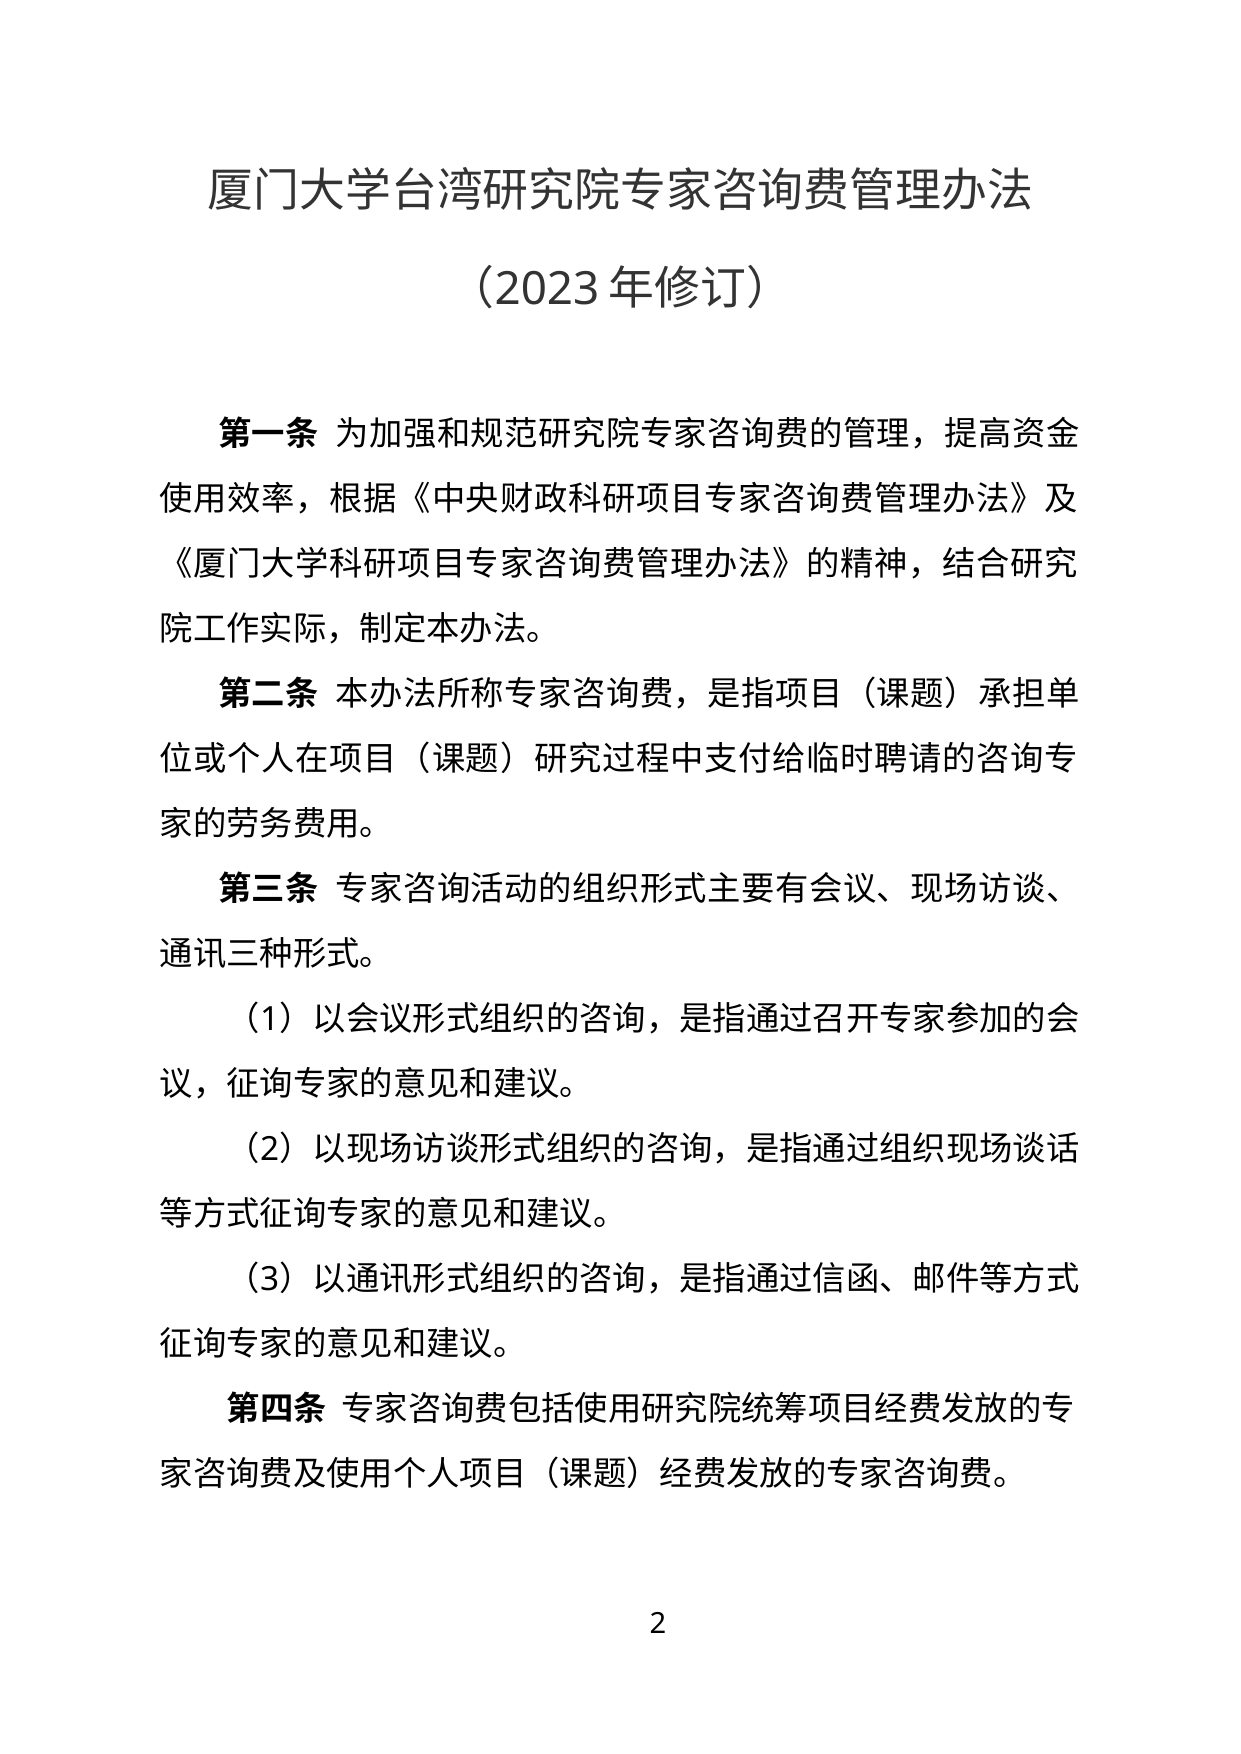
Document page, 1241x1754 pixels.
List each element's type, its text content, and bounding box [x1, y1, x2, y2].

text 第一条 为加强和规范研究院专家咨询费的管理，提高资金使用效率，根据《中央财政科研项目专家咨询费管理办法》及《厦门大学科研项目专家咨询费管理办法》的精神，结合研究院工作实际，制定本办法。 [159, 398, 1081, 658]
text 第三条 专家咨询活动的组织形式主要有会议、现场访谈、通讯三种形式。 [159, 853, 1081, 983]
text 第四条 专家咨询费包括使用研究院统筹项目经费发放的专家咨询费及使用个人项目（课题）经费发放的专家咨询费。 [159, 1373, 1081, 1503]
text （3）以通讯形式组织的咨询，是指通过信函、邮件等方式征询专家的意见和建议。 [159, 1243, 1081, 1373]
text 厦门大学台湾研究院专家咨询费管理办法（2023年修订） [159, 138, 1081, 333]
text （1）以会议形式组织的咨询，是指通过召开专家参加的会议，征询专家的意见和建议。 [159, 983, 1081, 1113]
text 第二条 本办法所称专家咨询费，是指项目（课题）承担单位或个人在项目（课题）研究过程中支付给临时聘请的咨询专家的劳务费用。 [159, 658, 1081, 853]
text （2）以现场访谈形式组织的咨询，是指通过组织现场谈话等方式征询专家的意见和建议。 [159, 1113, 1081, 1243]
